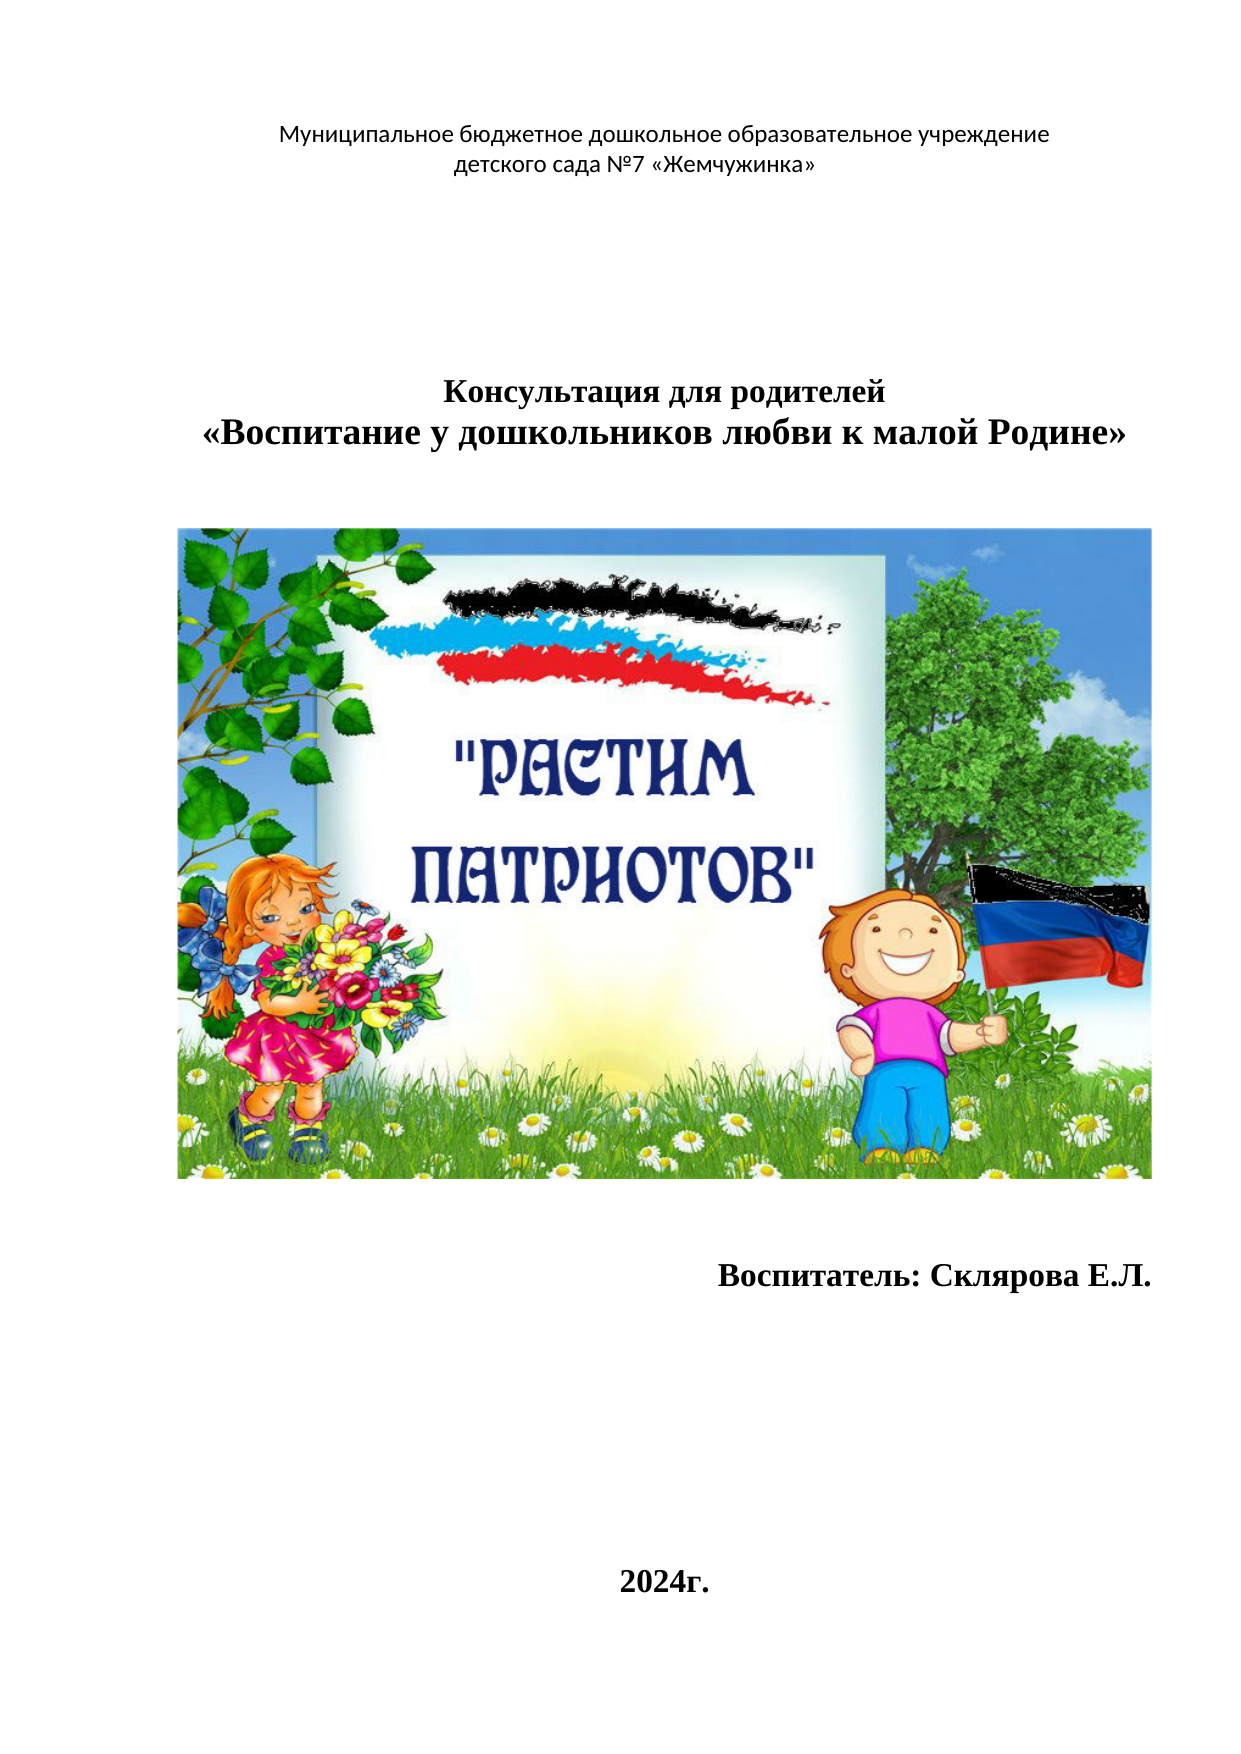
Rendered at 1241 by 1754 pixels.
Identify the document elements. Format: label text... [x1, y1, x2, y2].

text Консультация для родителей [177, 371, 1152, 409]
picture [177, 528, 1152, 1179]
text «Воспитание у дошкольников любви к малой Родине» [177, 409, 1152, 452]
text детского сада №7 «Жемчужинка» [118, 149, 1152, 179]
text 2024г. [177, 1562, 1152, 1600]
text Муниципальное бюджетное дошкольное образовательное учреждение [177, 118, 1152, 149]
text Воспитатель: Склярова Е.Л. [177, 1255, 1152, 1293]
